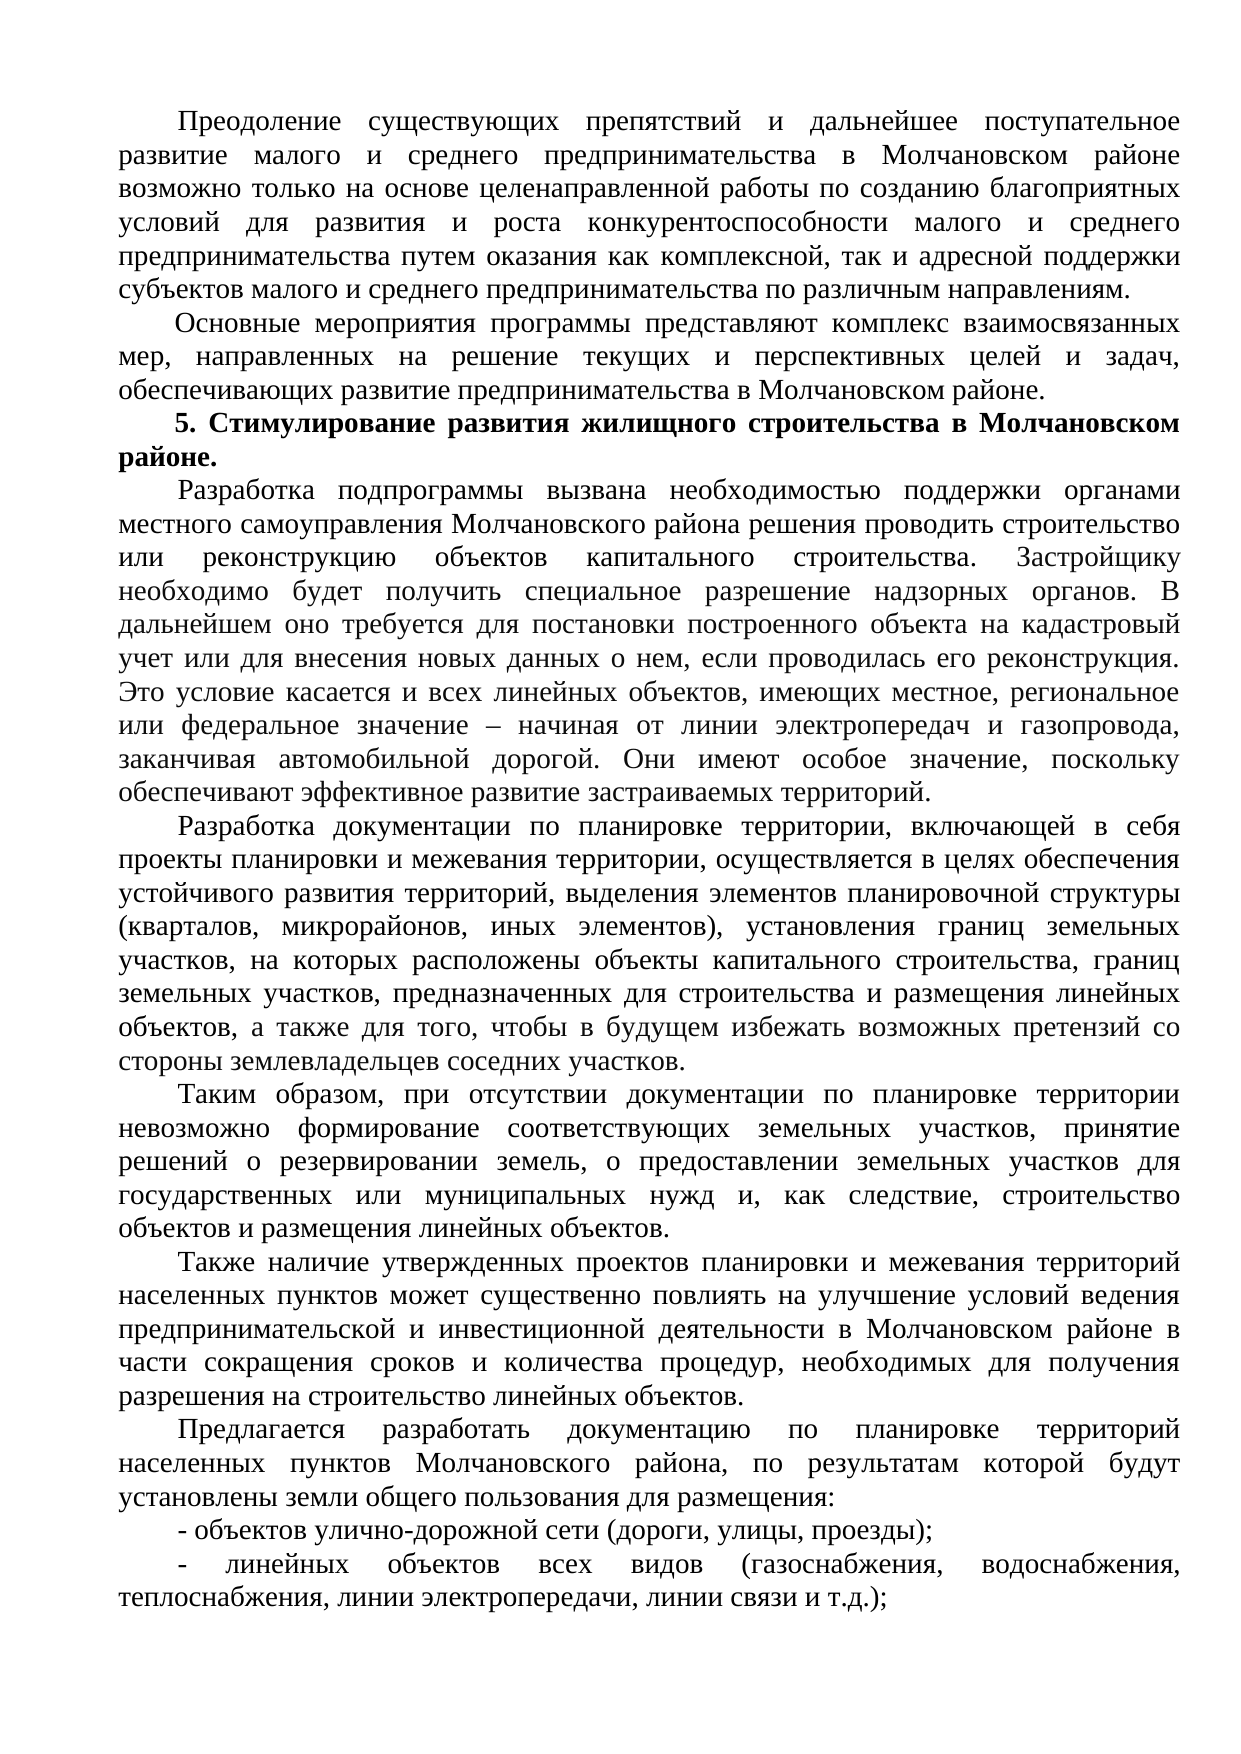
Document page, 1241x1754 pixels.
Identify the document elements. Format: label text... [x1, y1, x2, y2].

text Также наличие утвержденных проектов планировки и межевания территорий населенных пунктов может существенно повлиять на улучшение условий ведения предпринимательской и инвестиционной деятельности в Молчановском районе в части сокращения сроков и количества процедур, необходимых для получения разрешения на строительство линейных объектов. [118, 1244, 1181, 1412]
text Разработка документации по планировке территории, включающей в себя проекты планировки и межевания территории, осуществляется в целях обеспечения устойчивого развития территорий, выделения элементов планировочной структуры (кварталов, микрорайонов, иных элементов), установления границ земельных участков, на которых расположены объекты капитального строительства, границ земельных участков, предназначенных для строительства и размещения линейных объектов, а также для того, чтобы в будущем избежать возможных претензий со стороны землевладельцев соседних участков. [118, 808, 1181, 1076]
text Основные мероприятия программы представляют комплекс взаимосвязанных мер, направленных на решение текущих и перспективных целей и задач, обеспечивающих развитие предпринимательства в Молчановском районе. [118, 305, 1181, 405]
text Таким образом, при отсутствии документации по планировке территории невозможно формирование соответствующих земельных участков, принятие решений о резервировании земель, о предоставлении земельных участков для государственных или муниципальных нужд и, как следствие, строительство объектов и размещения линейных объектов. [118, 1076, 1181, 1244]
text 5. Стимулирование развития жилищного строительства в Молчановском районе. [118, 405, 1181, 472]
text - объектов улично-дорожной сети (дороги, улицы, проезды); [118, 1512, 1181, 1546]
text Преодоление существующих препятствий и дальнейшее поступательное развитие малого и среднего предпринимательства в Молчановском районе возможно только на основе целенаправленной работы по созданию благоприятных условий для развития и роста конкурентоспособности малого и среднего предпринимательства путем оказания как комплексной, так и адресной поддержки субъектов малого и среднего предпринимательства по различным направлениям. [118, 103, 1181, 305]
text Предлагается разработать документацию по планировке территорий населенных пунктов Молчановского района, по результатам которой будут установлены земли общего пользования для размещения: [118, 1412, 1181, 1512]
text Разработка подпрограммы вызвана необходимостью поддержки органами местного самоуправления Молчановского района решения проводить строительство или реконструкцию объектов капитального строительства. Застройщику необходимо будет получить специальное разрешение надзорных органов. В дальнейшем оно требуется для постановки построенного объекта на кадастровый учет или для внесения новых данных о нем, если проводилась его реконструкция. Это условие касается и всех линейных объектов, имеющих местное, региональное или федеральное значение – начиная от линии электропередач и газопровода, заканчивая автомобильной дорогой. Они имеют особое значение, поскольку обеспечивают эффективное развитие застраиваемых территорий. [118, 472, 1181, 808]
text - линейных объектов всех видов (газоснабжения, водоснабжения, теплоснабжения, линии электропередачи, линии связи и т.д.); [118, 1546, 1181, 1613]
